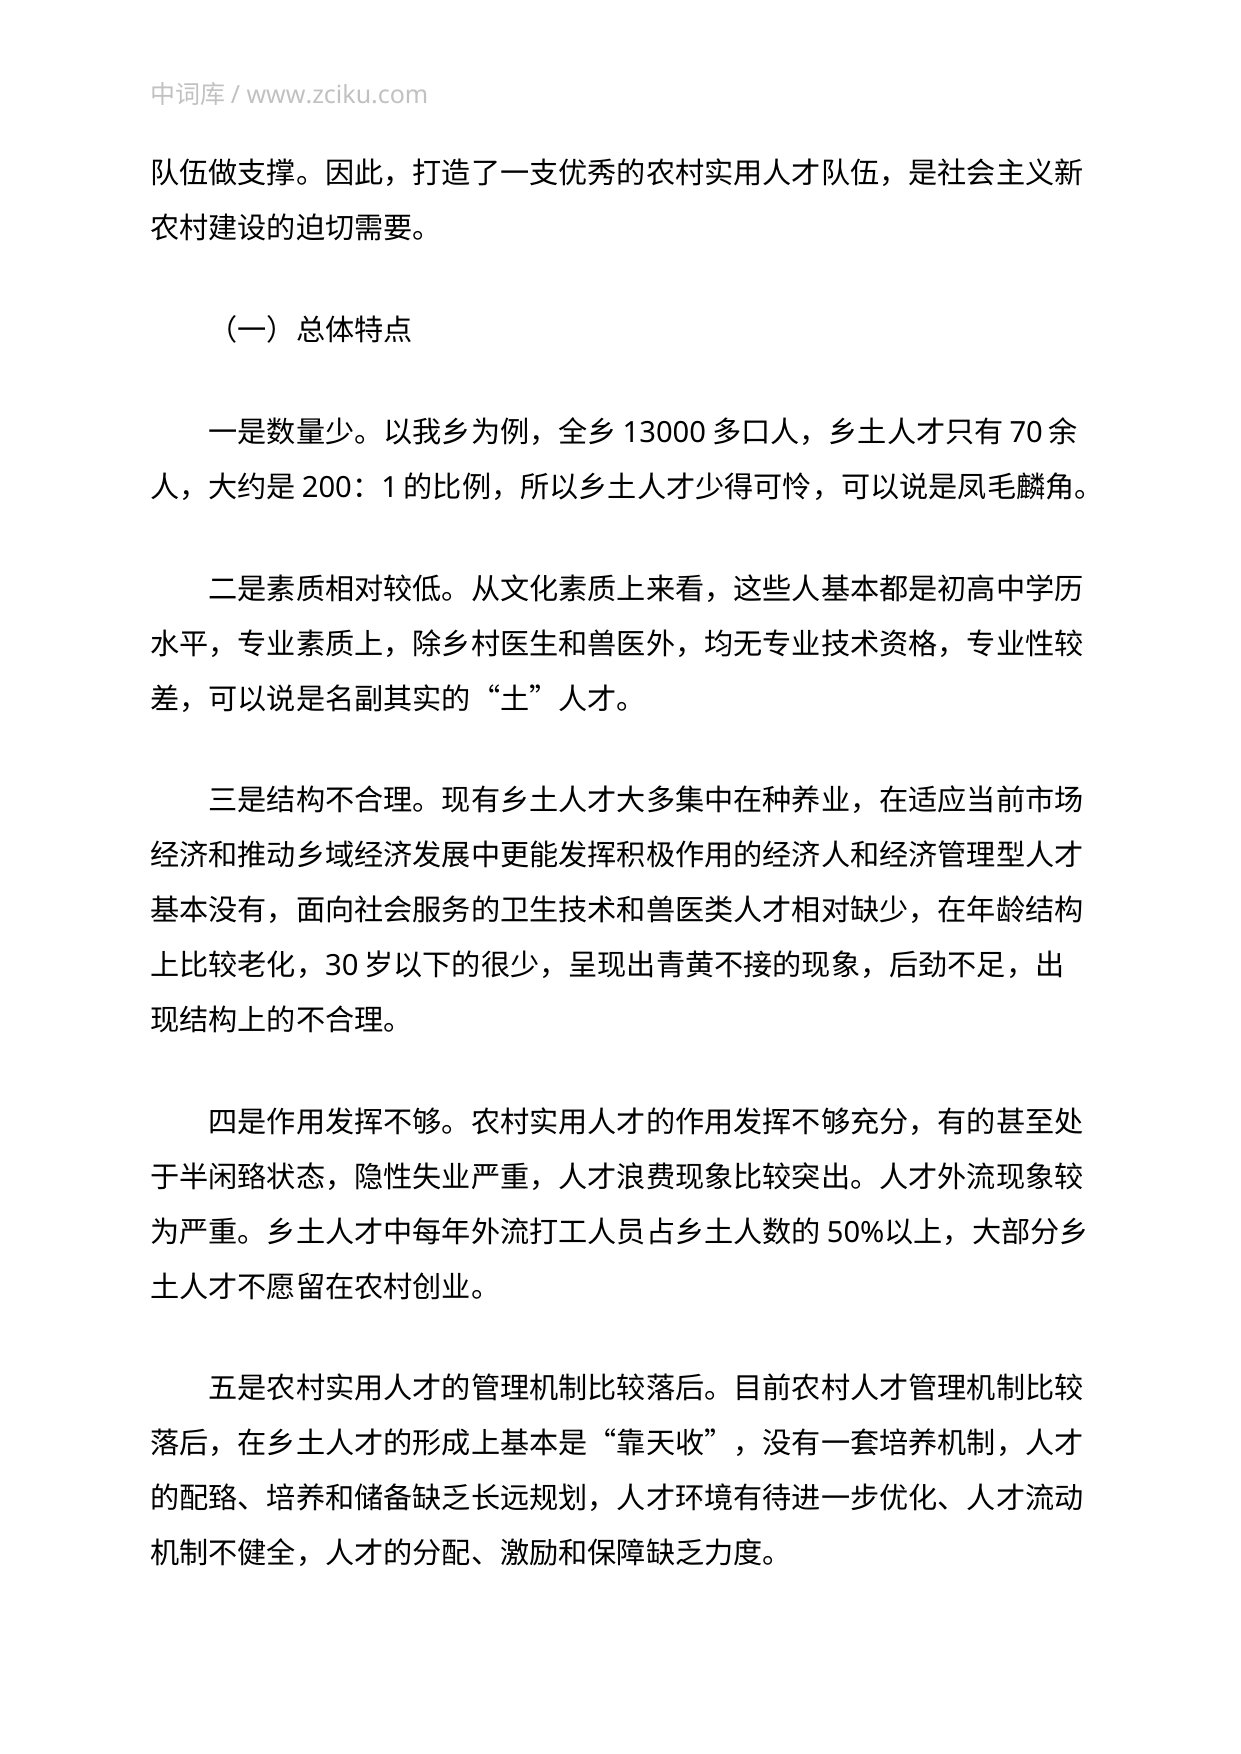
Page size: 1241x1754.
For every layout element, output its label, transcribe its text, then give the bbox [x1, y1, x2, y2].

text 五是农村实用人才的管理机制比较落后。目前农村人才管理机制比较落后，在乡土人才的形成上基本是“靠天收”，没有一套培养机制，人才的配臵、培养和储备缺乏长远规划，人才环境有待进一步优化、人才流动机制不健全，人才的分配、激励和保障缺乏力度。 [150, 1365, 1090, 1572]
text （一）总体特点 [150, 307, 1090, 349]
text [150, 150, 1090, 247]
text 四是作用发挥不够。农村实用人才的作用发挥不够充分，有的甚至处于半闲臵状态，隐性失业严重，人才浪费现象比较突出。人才外流现象较为严重。乡土人才中每年外流打工人员占乡土人数的50%以上，大部分乡土人才不愿留在农村创业。 [150, 1098, 1090, 1306]
text 三是结构不合理。现有乡土人才大多集中在种养业，在适应当前市场经济和推动乡域经济发展中更能发挥积极作用的经济人和经济管理型人才基本没有，面向社会服务的卫生技术和兽医类人才相对缺少，在年龄结构上比较老化，30岁以下的很少，呈现出青黄不接的现象，后劲不足，出现结构上的不合理。 [150, 777, 1090, 1039]
text 二是素质相对较低。从文化素质上来看，这些人基本都是初高中学历水平，专业素质上，除乡村医生和兽医外，均无专业技术资格，专业性较差，可以说是名副其实的“土”人才。 [150, 565, 1090, 717]
text 一是数量少。以我乡为例，全乡13000多口人，乡土人才只有70余人，大约是200：1的比例，所以乡土人才少得可怜，可以说是凤毛麟角。 [150, 408, 1090, 506]
